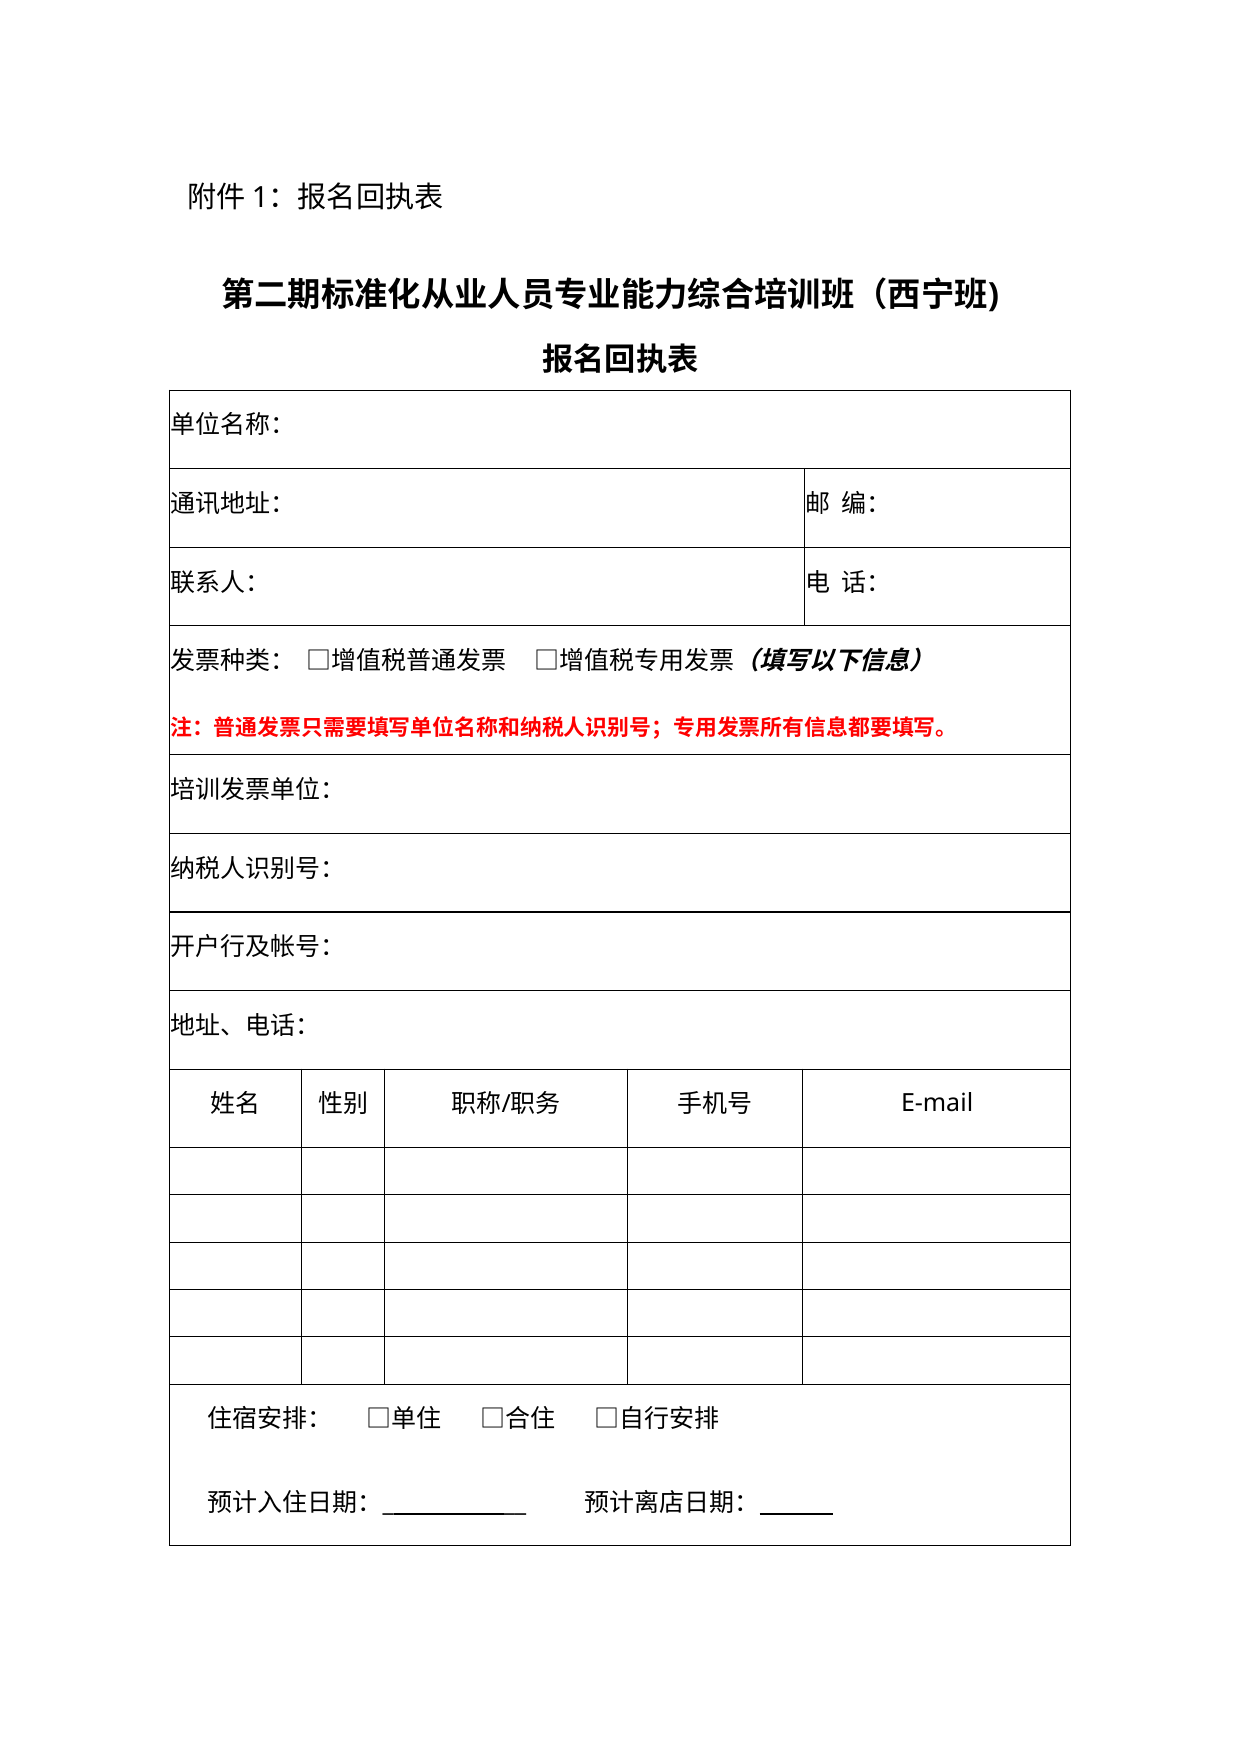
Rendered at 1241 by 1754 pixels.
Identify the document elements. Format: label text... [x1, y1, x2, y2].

table_cell E-mail [803, 1070, 1070, 1147]
table_cell 联系人： [170, 548, 804, 625]
table_cell [385, 1243, 627, 1289]
table_cell 邮 编： [805, 469, 1070, 547]
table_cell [170, 1385, 1070, 1545]
table_cell 手机号 [628, 1070, 802, 1147]
table_cell 开户行及帐号： [170, 913, 1070, 990]
table_cell [628, 1243, 802, 1289]
table_cell [803, 1337, 1070, 1383]
table_cell [170, 1195, 301, 1242]
table_cell 培训发票单位： [170, 755, 1070, 833]
table_cell 职称/职务 [385, 1070, 627, 1147]
table_cell [302, 1243, 384, 1289]
table_cell [385, 1337, 627, 1383]
table_cell 纳税人识别号： [170, 834, 1070, 911]
table_cell [803, 1290, 1070, 1336]
table_cell 地址、电话： [170, 991, 1070, 1068]
table_cell [628, 1337, 802, 1383]
table_cell [385, 1195, 627, 1242]
table_cell 电 话： [805, 548, 1070, 625]
table_cell [803, 1148, 1070, 1194]
table_header 单位名称： [170, 391, 1070, 468]
table_cell 发票种类： □增值税普通发票 □增值税专用发票（填写以下信息） 注：普通发票只需要填写单位名称和纳税人识别号；专用发票所有信息都要填写。 [170, 626, 1070, 754]
table_cell [302, 1195, 384, 1242]
table_cell [170, 1337, 301, 1383]
table_cell [170, 1243, 301, 1289]
table_cell [170, 1290, 301, 1336]
table_cell [803, 1243, 1070, 1289]
table_cell [628, 1290, 802, 1336]
table_cell [302, 1337, 384, 1383]
table_cell [628, 1195, 802, 1242]
table_cell 性别 [302, 1070, 384, 1147]
table_cell [302, 1148, 384, 1194]
text 附件1：报名回执表 [187, 162, 1053, 227]
table_cell 姓名 [170, 1070, 301, 1147]
table_cell [302, 1290, 384, 1336]
table_cell [385, 1290, 627, 1336]
text 第二期标准化从业人员专业能力综合培训班（西宁班) [187, 259, 1053, 324]
table_cell [385, 1148, 627, 1194]
table_cell [628, 1148, 802, 1194]
table_cell [803, 1195, 1070, 1242]
table_cell [170, 1148, 301, 1194]
text 报名回执表 [187, 324, 1053, 389]
table_cell 通讯地址： [170, 469, 804, 547]
